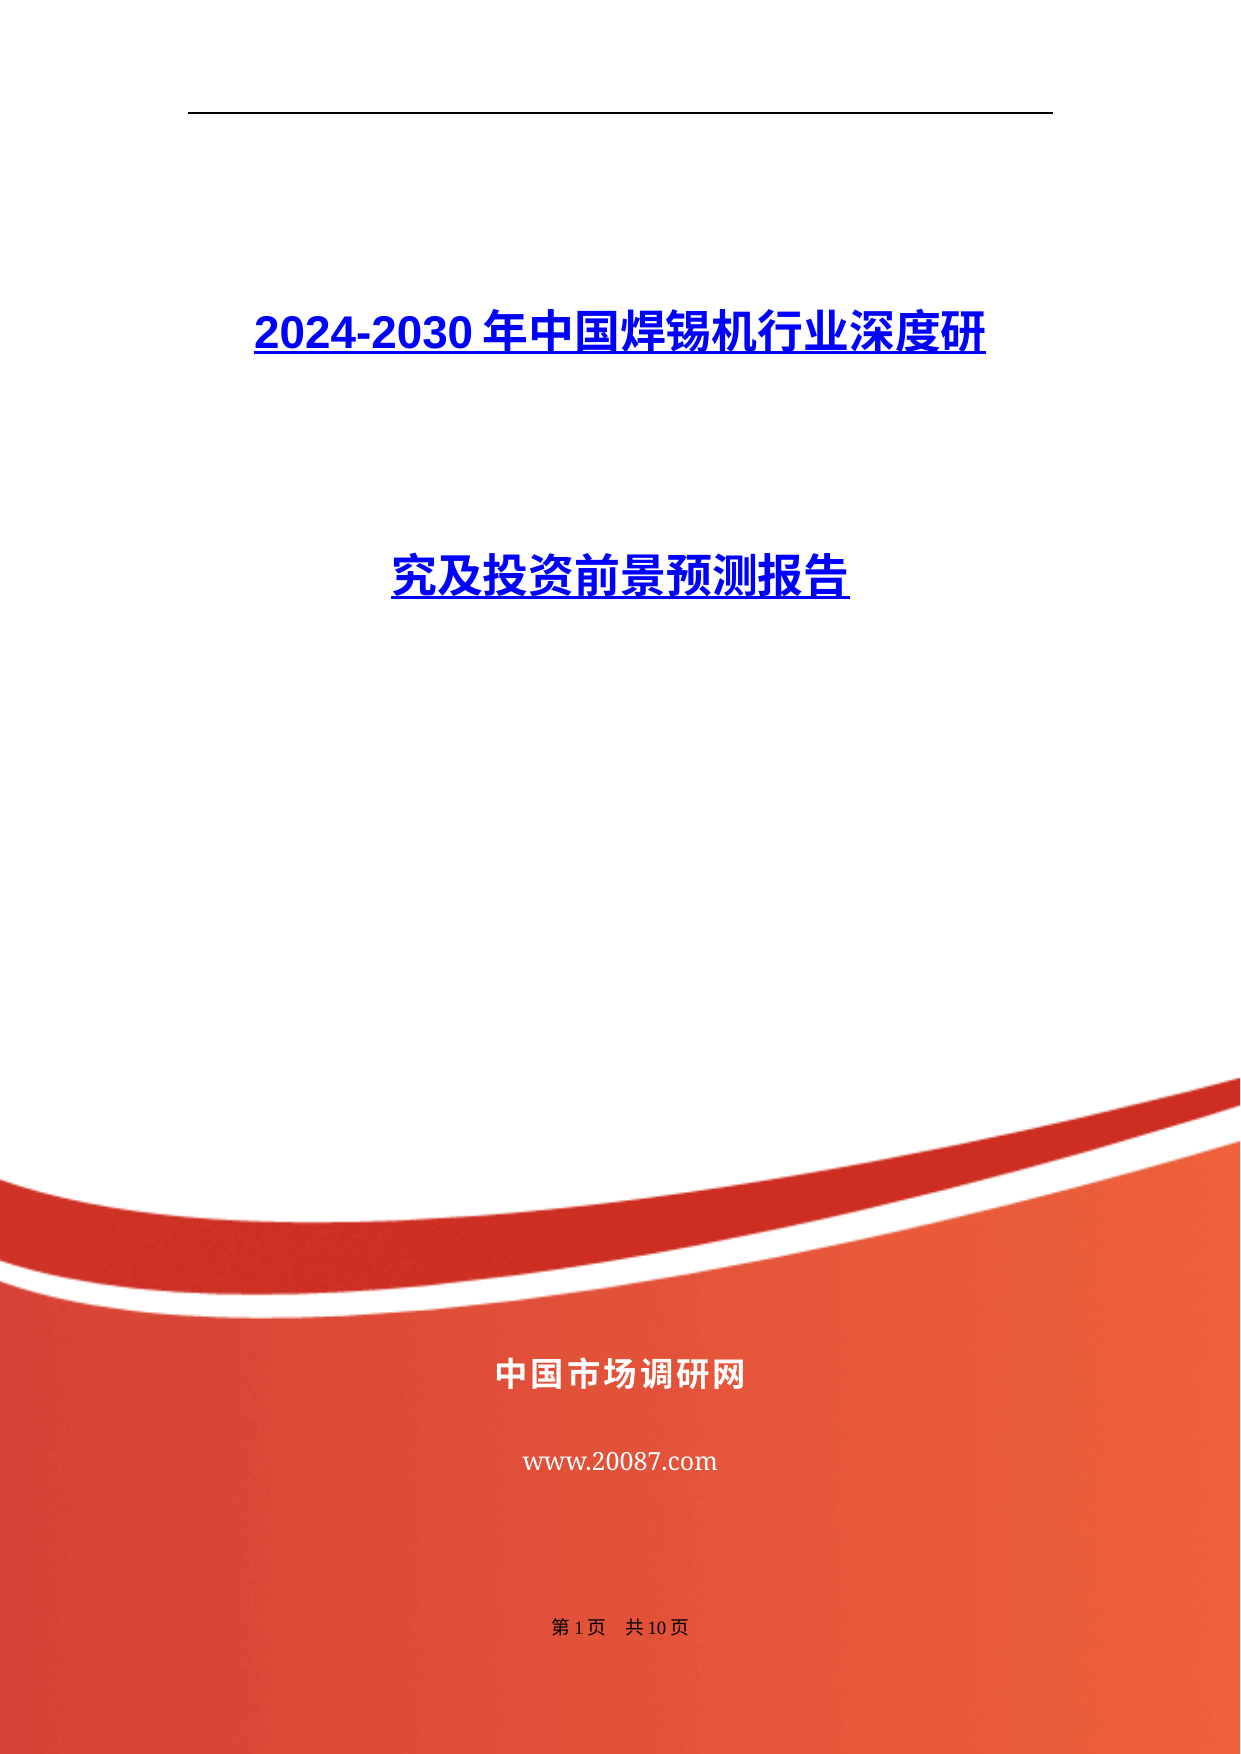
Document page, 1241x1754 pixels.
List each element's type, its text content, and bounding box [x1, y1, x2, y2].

table_header 2024-2030年中国焊锡机行业深度研究及投资前景预测报告 [188, 207, 1053, 773]
picture [0, 1006, 1241, 1754]
subtitle 中国市场调研网 [187, 1339, 1053, 1404]
text www.20087.com [187, 1428, 1053, 1493]
